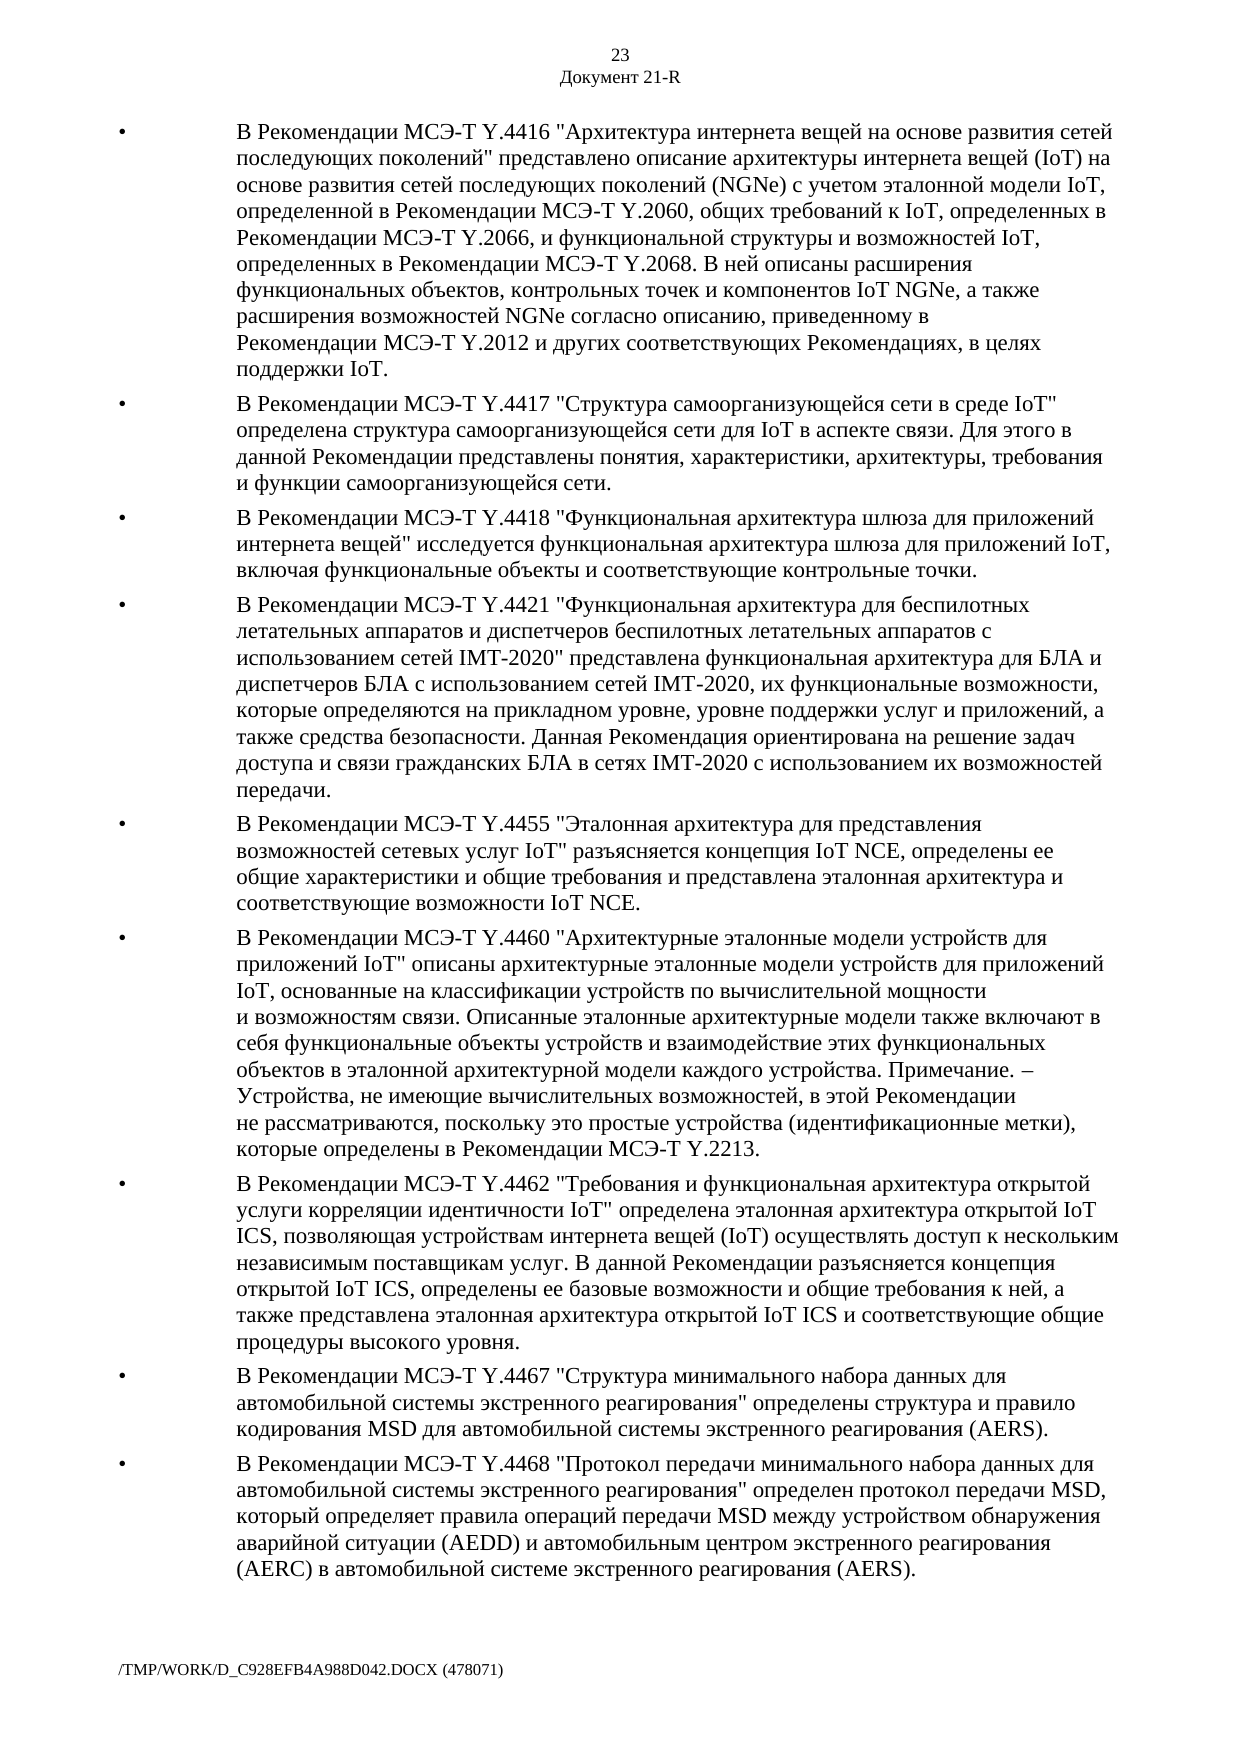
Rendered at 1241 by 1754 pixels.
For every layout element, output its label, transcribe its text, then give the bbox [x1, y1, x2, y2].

text • В Рекомендации МСЭ-T Y.4462 "Требования и функциональная архитектура открытой услуги корреляции идентичности IoT" определена эталонная архитектура открытой IoT ICS, позволяющая устройствам интернета вещей (IoT) осуществлять доступ к нескольким независимым поставщикам услуг. В данной Рекомендации разъясняется концепция открытой IoT ICS, определены ее базовые возможности и общие требования к ней, а также представлена эталонная архитектура открытой IoT ICS и соответствующие общие процедуры высокого уровня. [118, 1169, 1122, 1354]
text • В Рекомендации МСЭ-T Y.4418 "Функциональная архитектура шлюза для приложений интернета вещей" исследуется функциональная архитектура шлюза для приложений IoT, включая функциональные объекты и соответствующие контрольные точки. [118, 504, 1122, 583]
text • В Рекомендации МСЭ-T Y.4455 "Эталонная архитектура для представления возможностей сетевых услуг IoT" разъясняется концепция IoT NCE, определены ее общие характеристики и общие требования и представлена эталонная архитектура и соответствующие возможности IoT NCE. [118, 810, 1122, 916]
text • В Рекомендации МСЭ-T Y.4416 "Архитектура интернета вещей на основе развития сетей последующих поколений" представлено описание архитектуры интернета вещей (IoT) на основе развития сетей последующих поколений (NGNe) с учетом эталонной модели IoT, определенной в Рекомендации МСЭ-Т Y.2060, общих требований к IoT, определенных в Рекомендации МСЭ-T Y.2066, и функциональной структуры и возможностей IoT, определенных в Рекомендации МСЭ-Т Y.2068. В ней описаны расширения функциональных объектов, контрольных точек и компонентов IoT NGNe, а также расширения возможностей NGNe согласно описанию, приведенному в Рекомендации МСЭ-T Y.2012 и других соответствующих Рекомендациях, в целях поддержки IoT. [118, 118, 1122, 382]
text • В Рекомендации МСЭ-T Y.4467 "Структура минимального набора данных для автомобильной системы экстренного реагирования" определены структура и правило кодирования MSD для автомобильной системы экстренного реагирования (AERS). [118, 1362, 1122, 1441]
text • В Рекомендации МСЭ-T Y.4460 "Архитектурные эталонные модели устройств для приложений IoT" описаны архитектурные эталонные модели устройств для приложений IoT, основанные на классификации устройств по вычислительной мощности и возможностям связи. Описанные эталонные архитектурные модели также включают в себя функциональные объекты устройств и взаимодействие этих функциональных объектов в эталонной архитектурной модели каждого устройства. Примечание. – Устройства, не имеющие вычислительных возможностей, в этой Рекомендации не рассматриваются, поскольку это простые устройства (идентификационные метки), которые определены в Рекомендации МСЭ-T Y.2213. [118, 924, 1122, 1161]
text • В Рекомендации МСЭ-T Y.4468 "Протокол передачи минимального набора данных для автомобильной системы экстренного реагирования" определен протокол передачи MSD, который определяет правила операций передачи MSD между устройством обнаружения аварийной ситуации (AEDD) и автомобильным центром экстренного реагирования (AERC) в автомобильной системе экстренного реагирования (AERS). [118, 1450, 1122, 1582]
text • В Рекомендации МСЭ-T Y.4417 "Структура самоорганизующейся сети в среде IoT" определена структура самоорганизующейся сети для IoT в аспекте связи. Для этого в данной Рекомендации представлены понятия, характеристики, архитектуры, требования и функции самоорганизующейся сети. [118, 390, 1122, 495]
text • В Рекомендации МСЭ-T Y.4421 "Функциональная архитектура для беспилотных летательных аппаратов и диспетчеров беспилотных летательных аппаратов с использованием сетей IMT-2020" представлена функциональная архитектура для БЛА и диспетчеров БЛА с использованием сетей IMT-2020, их функциональные возможности, которые определяются на прикладном уровне, уровне поддержки услуг и приложений, а также средства безопасности. Данная Рекомендация ориентирована на решение задач доступа и связи гражданских БЛА в сетях IMT-2020 с использованием их возможностей передачи. [118, 591, 1122, 802]
